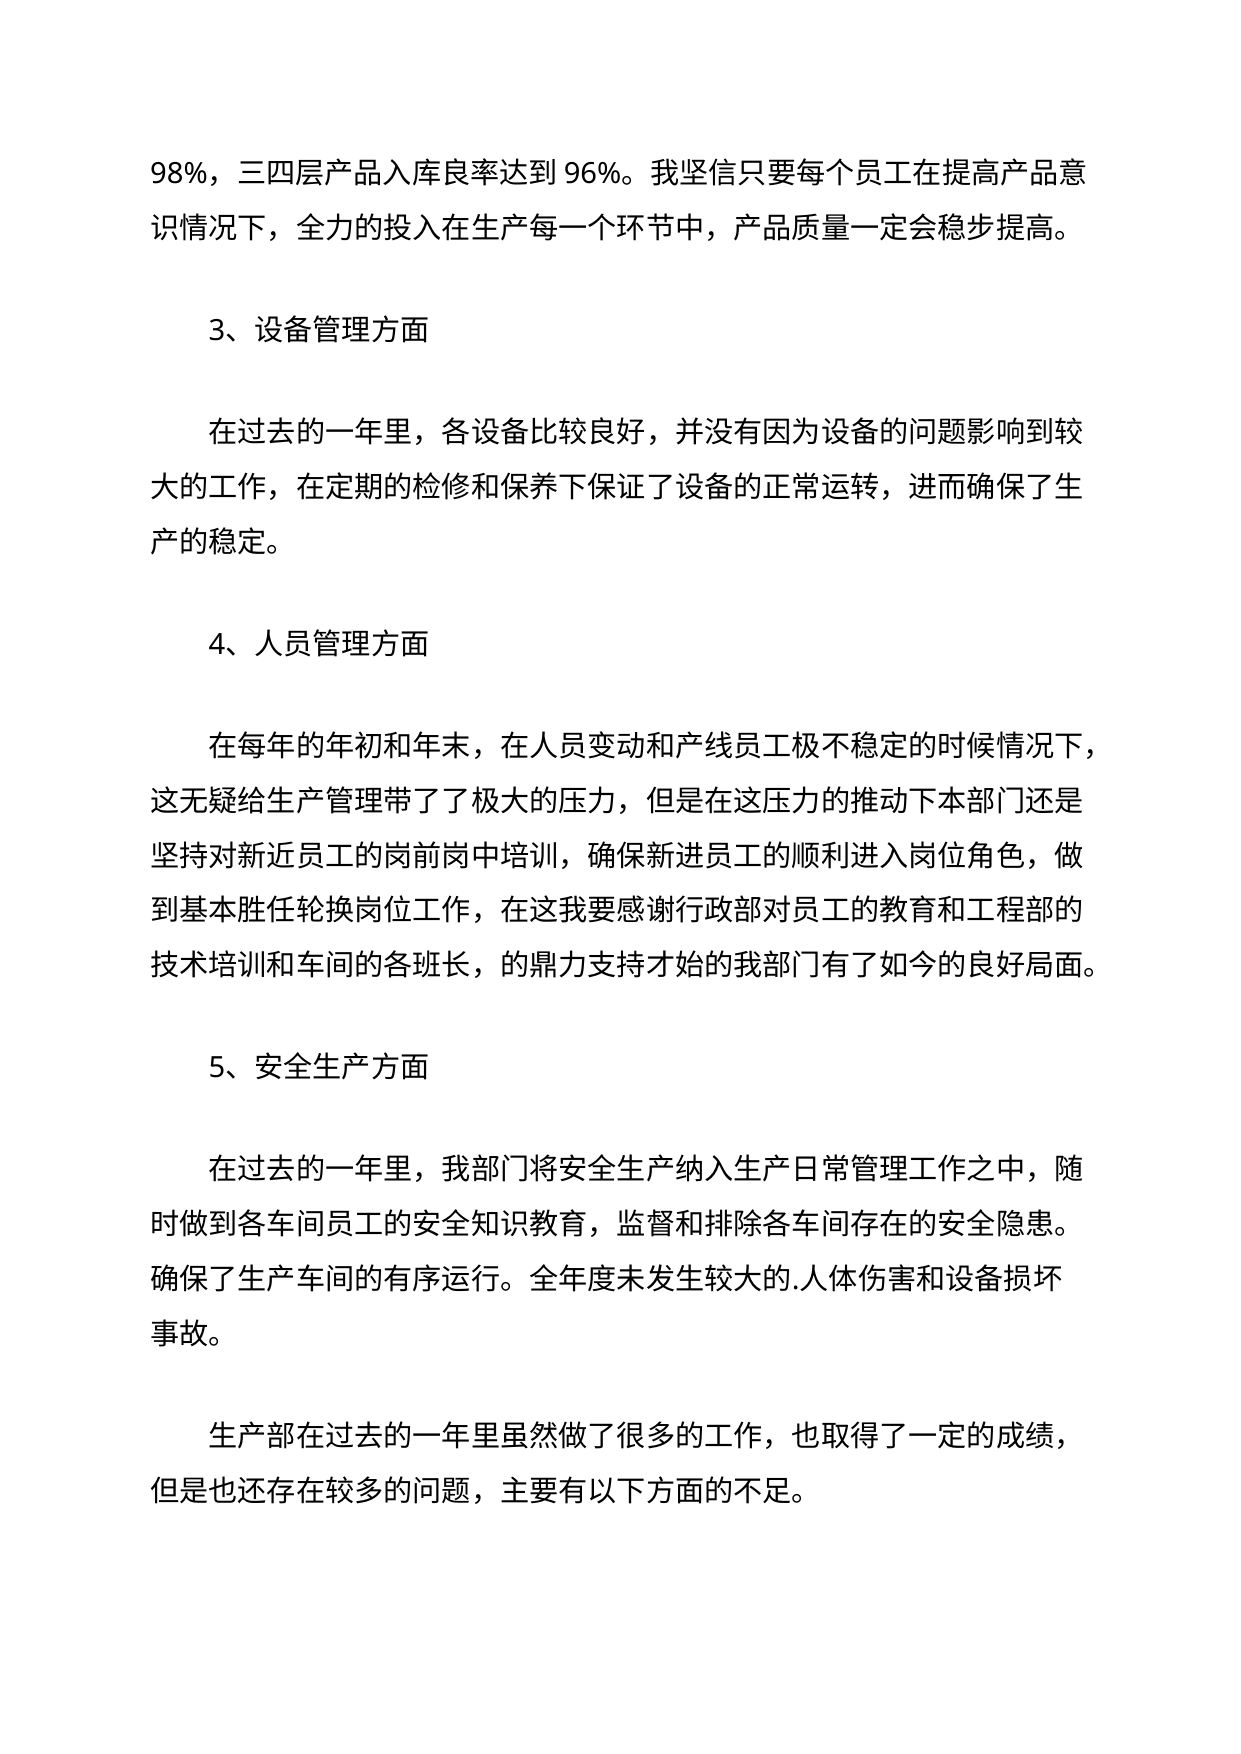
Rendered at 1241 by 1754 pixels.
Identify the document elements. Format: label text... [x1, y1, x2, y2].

text 在过去的一年里，我部门将安全生产纳入生产日常管理工作之中，随时做到各车间员工的安全知识教育，监督和排除各车间存在的安全隐患。确保了生产车间的有序运行。全年度未发生较大的.人体伤害和设备损坏事故。 [150, 1146, 1090, 1353]
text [150, 150, 1090, 247]
text 在每年的年初和年末，在人员变动和产线员工极不稳定的时候情况下，这无疑给生产管理带了了极大的压力，但是在这压力的推动下本部门还是坚持对新近员工的岗前岗中培训，确保新进员工的顺利进入岗位角色，做到基本胜任轮换岗位工作，在这我要感谢行政部对员工的教育和工程部的技术培训和车间的各班长，的鼎力支持才始的我部门有了如今的良好局面。 [150, 722, 1090, 984]
text 4、人员管理方面 [150, 620, 1090, 663]
text 在过去的一年里，各设备比较良好，并没有因为设备的问题影响到较大的工作，在定期的检修和保养下保证了设备的正常运转，进而确保了生产的稳定。 [150, 409, 1090, 561]
text 5、安全生产方面 [150, 1044, 1090, 1086]
text 生产部在过去的一年里虽然做了很多的工作，也取得了一定的成绩，但是也还存在较多的问题，主要有以下方面的不足。 [150, 1412, 1090, 1509]
text 3、设备管理方面 [150, 307, 1090, 349]
